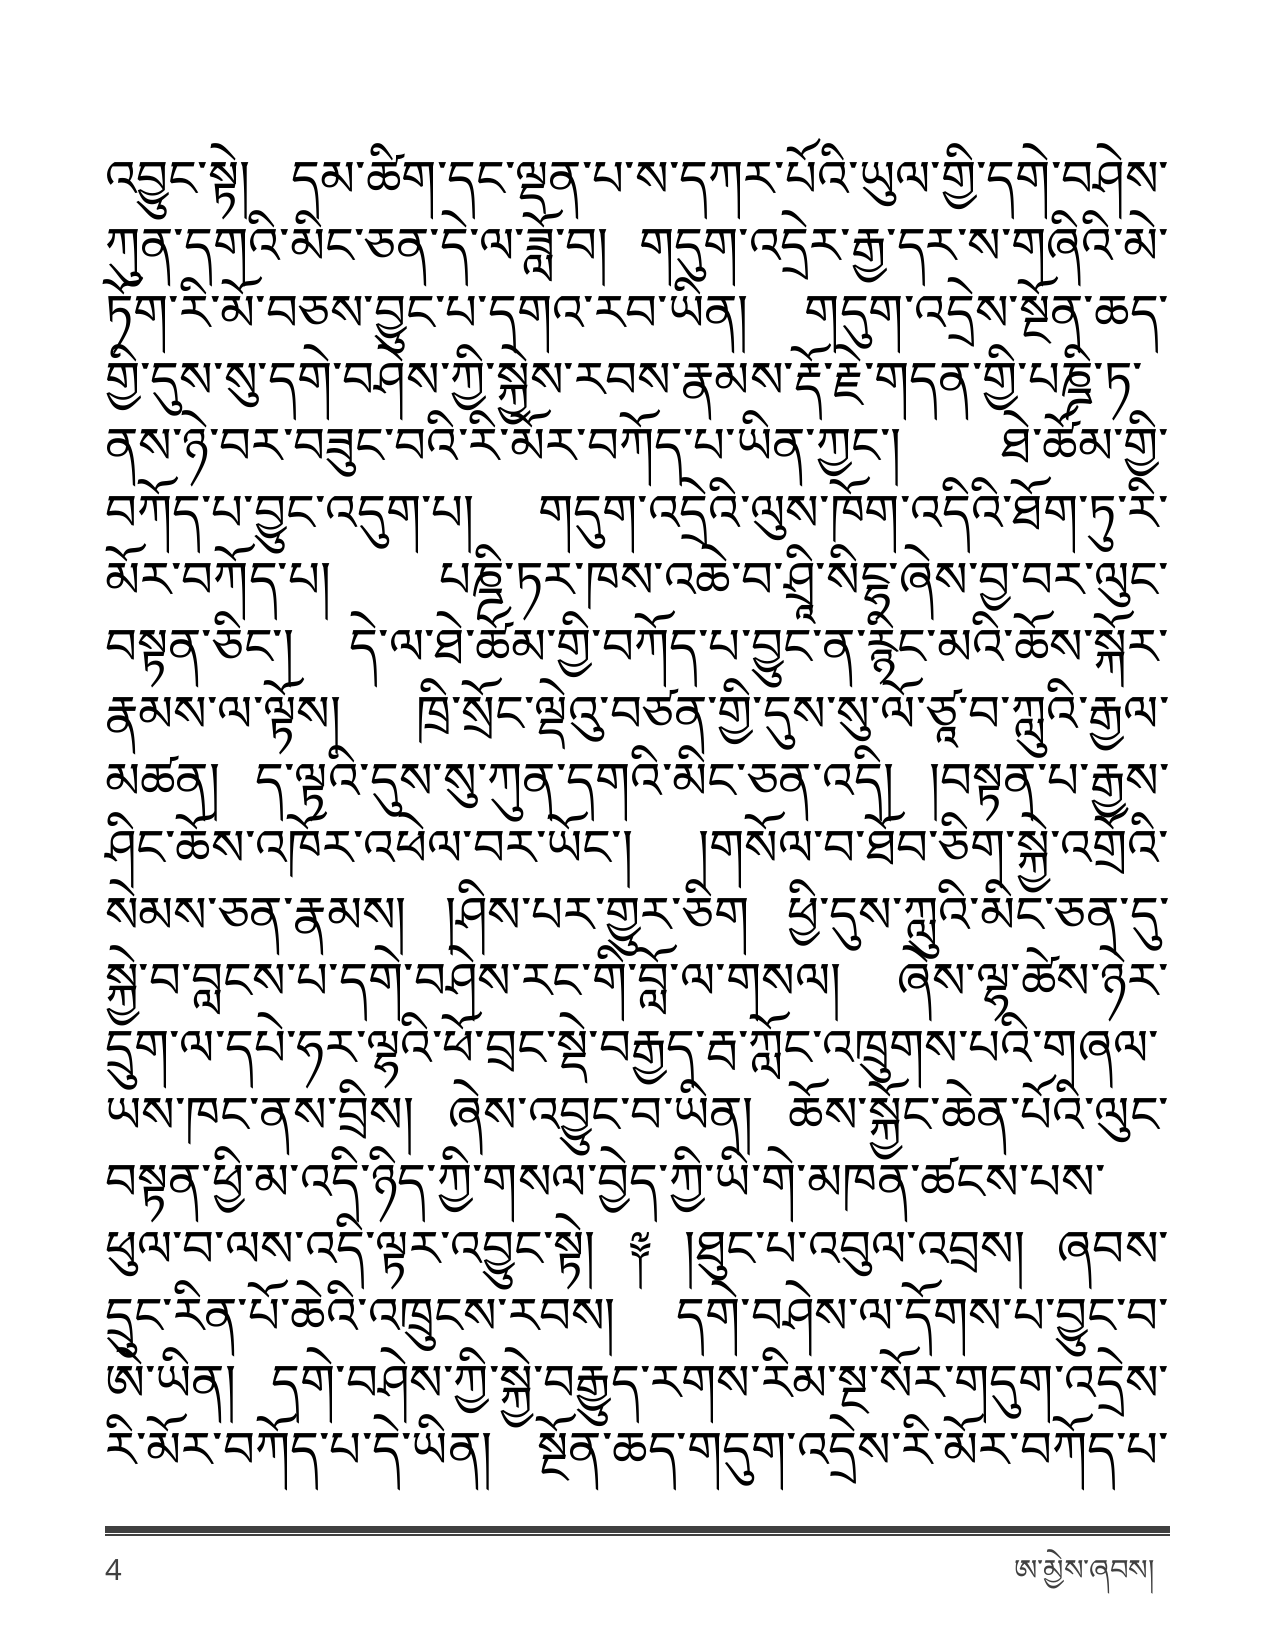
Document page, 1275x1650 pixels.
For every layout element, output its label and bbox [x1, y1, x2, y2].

text [105, 150, 1170, 1479]
